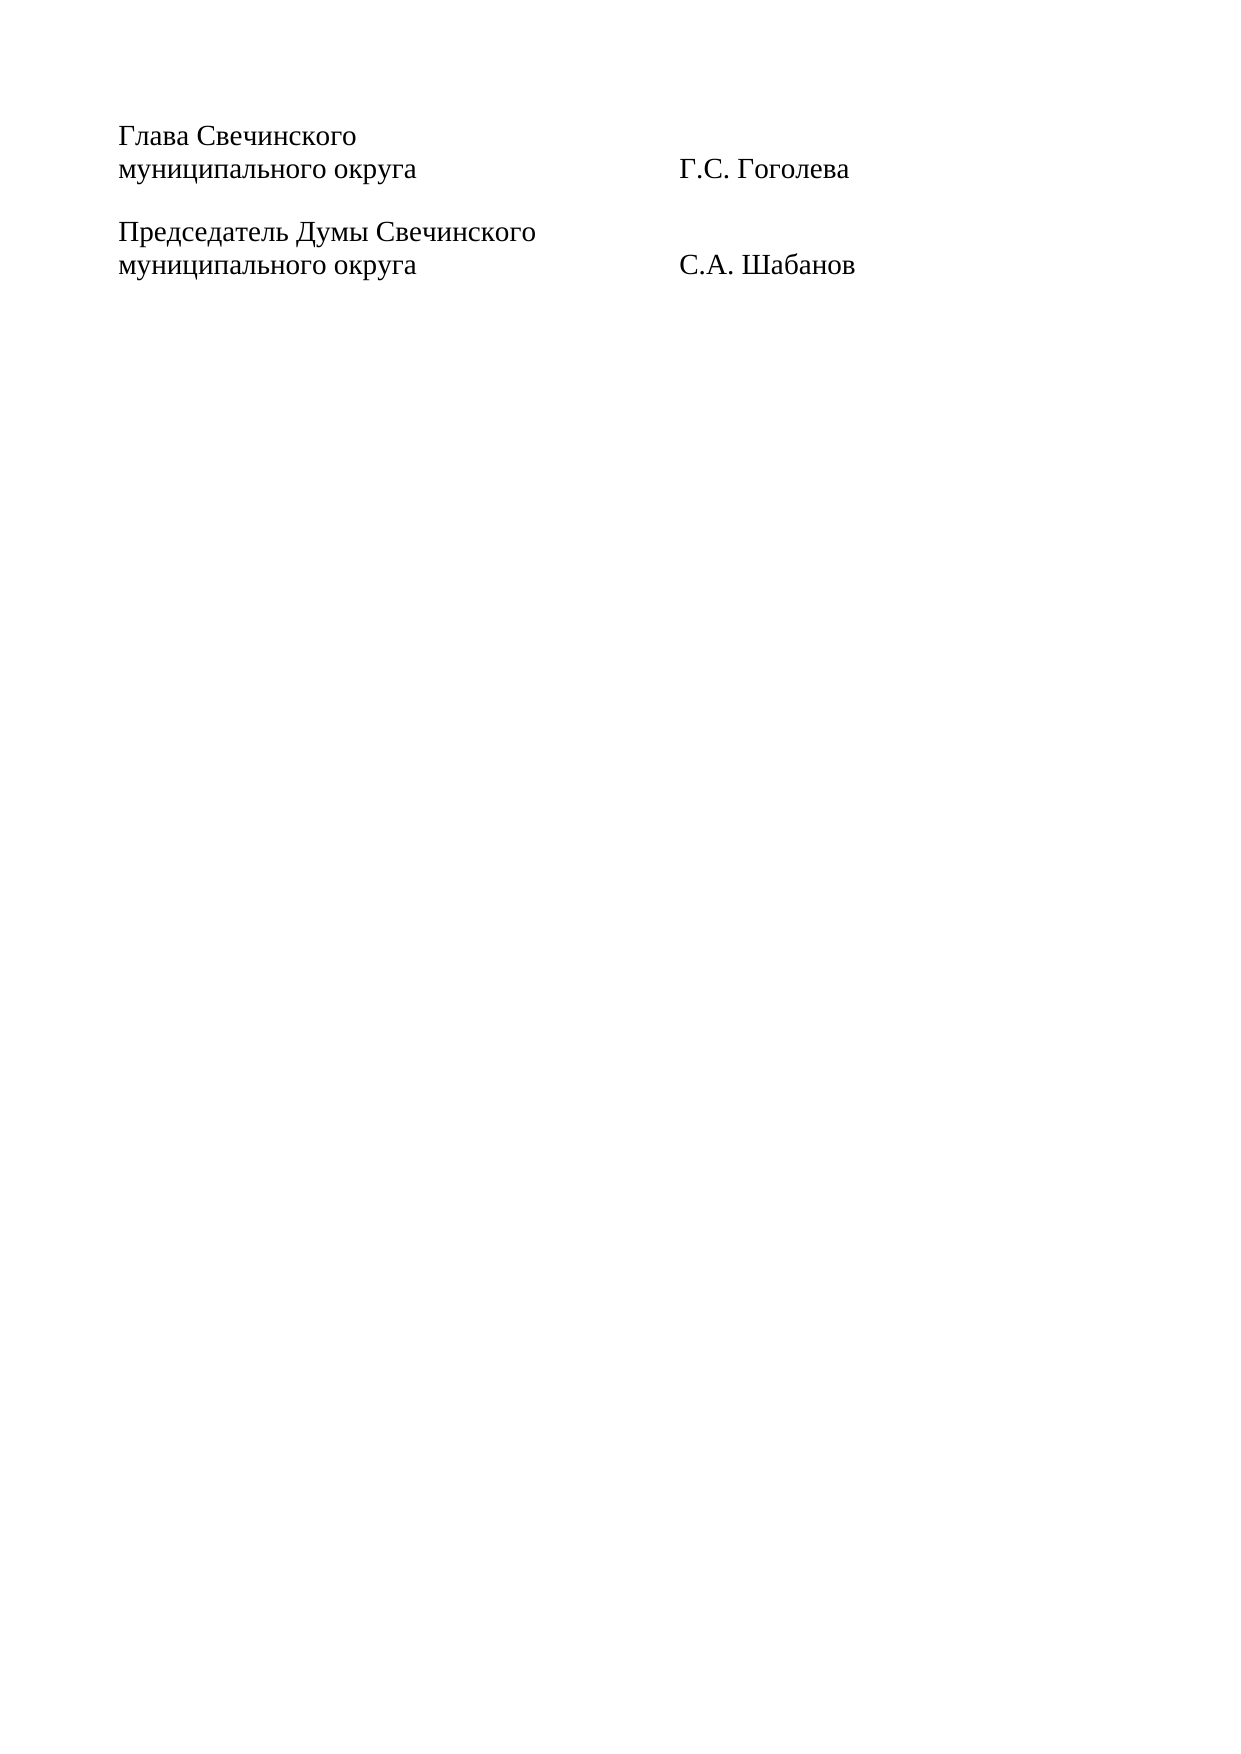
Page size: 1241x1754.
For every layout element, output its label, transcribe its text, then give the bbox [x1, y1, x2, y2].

text муниципального округа С.А. Шабанов [118, 247, 1152, 281]
text муниципального округа Г.С. Гоголева [118, 152, 1152, 185]
text Председатель Думы Свечинского [118, 214, 1152, 247]
text Глава Свечинского [118, 118, 1152, 152]
